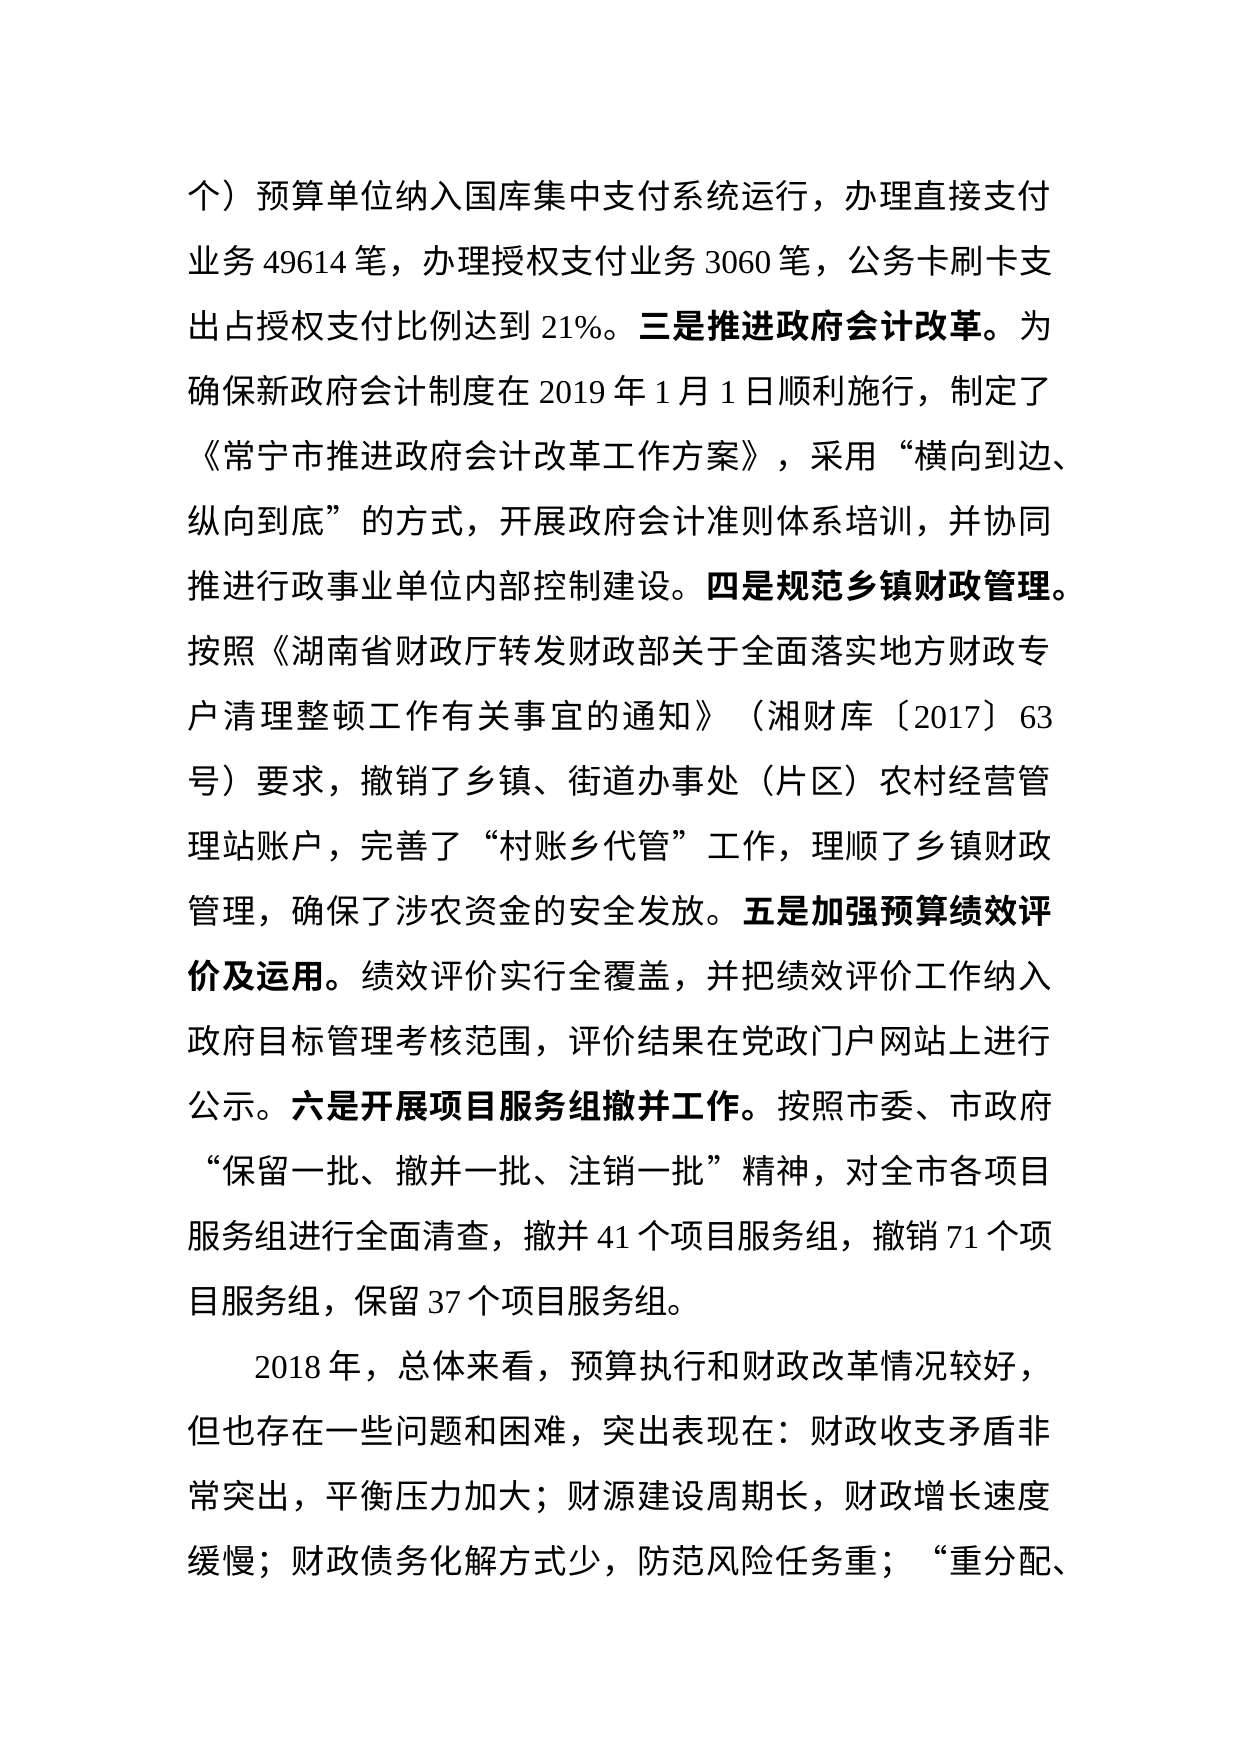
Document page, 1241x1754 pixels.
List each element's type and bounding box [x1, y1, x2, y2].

text [187, 162, 1053, 1332]
text [187, 1332, 1053, 1592]
